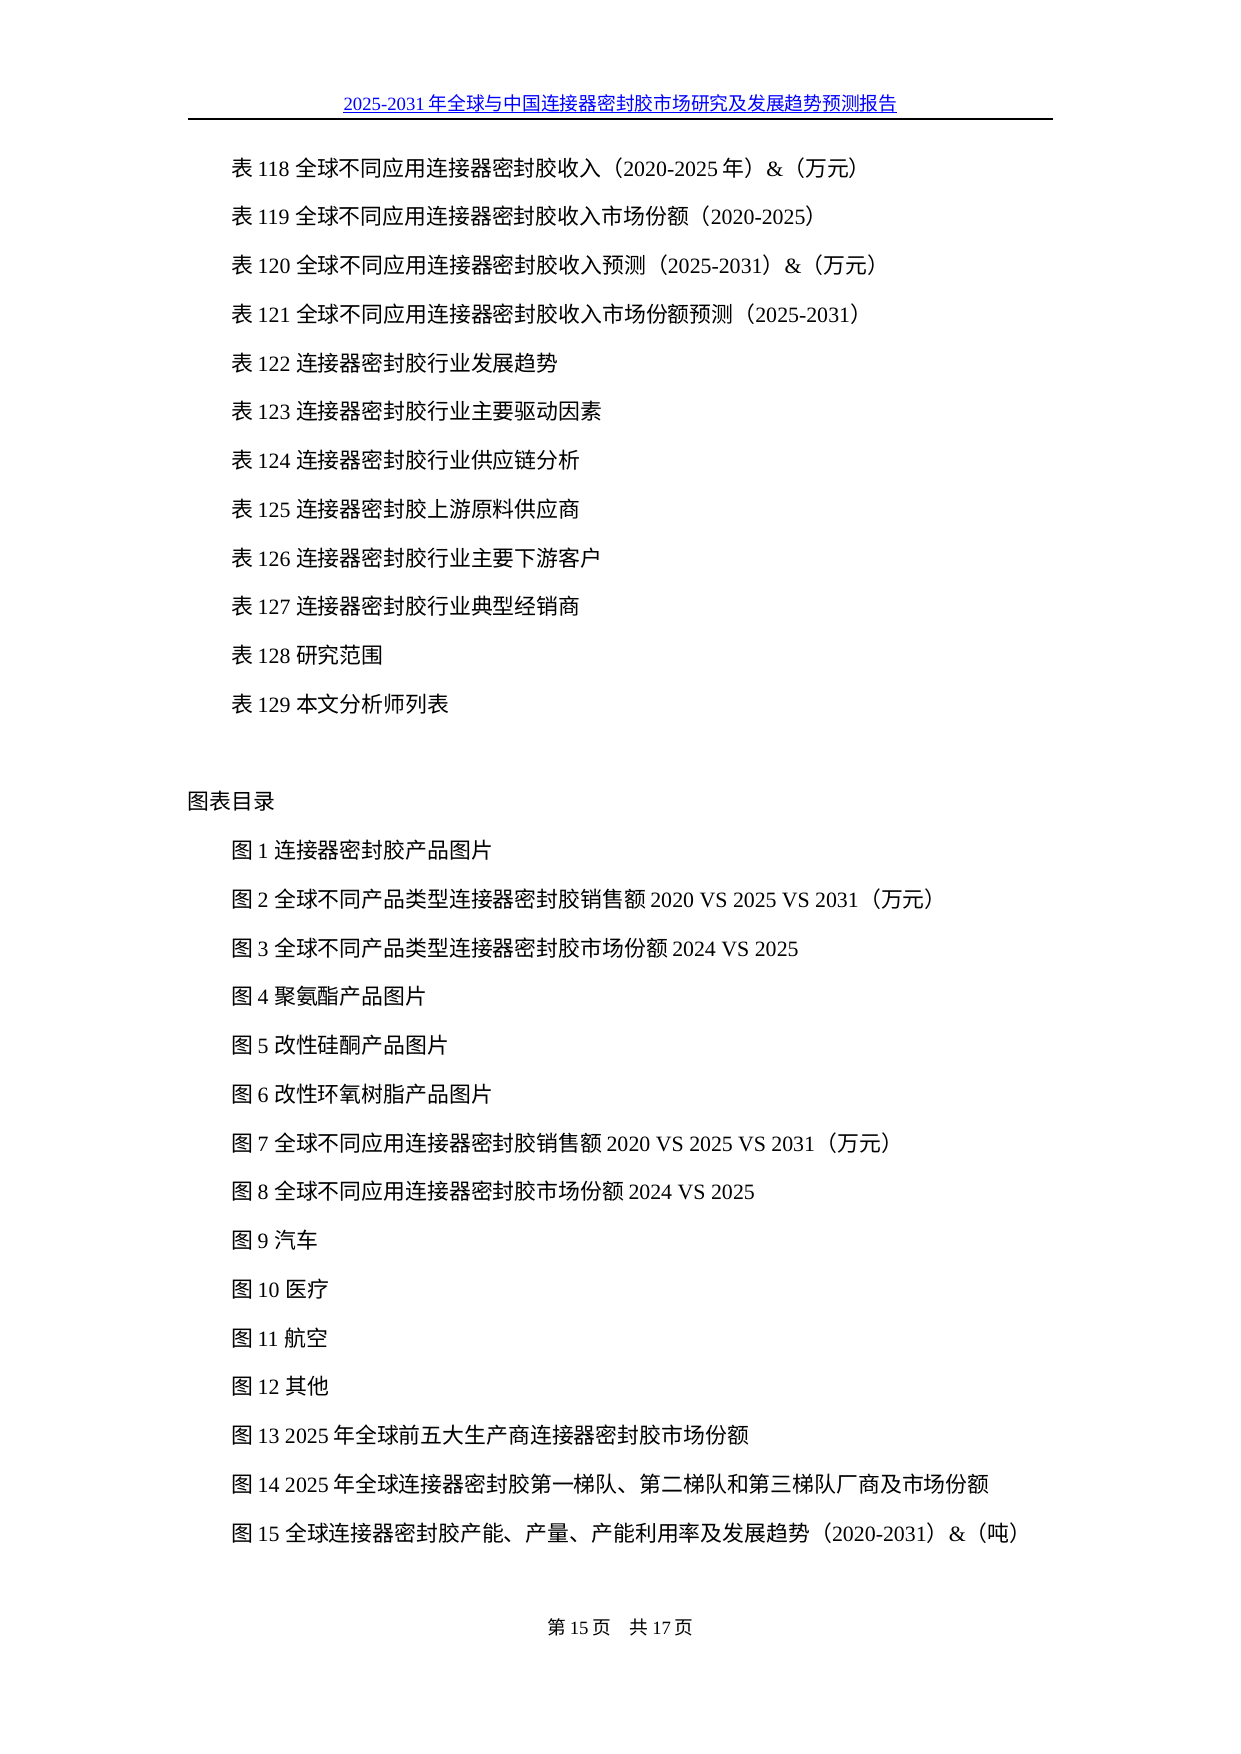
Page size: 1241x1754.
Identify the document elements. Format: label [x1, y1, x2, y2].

text [187, 150, 1053, 1548]
